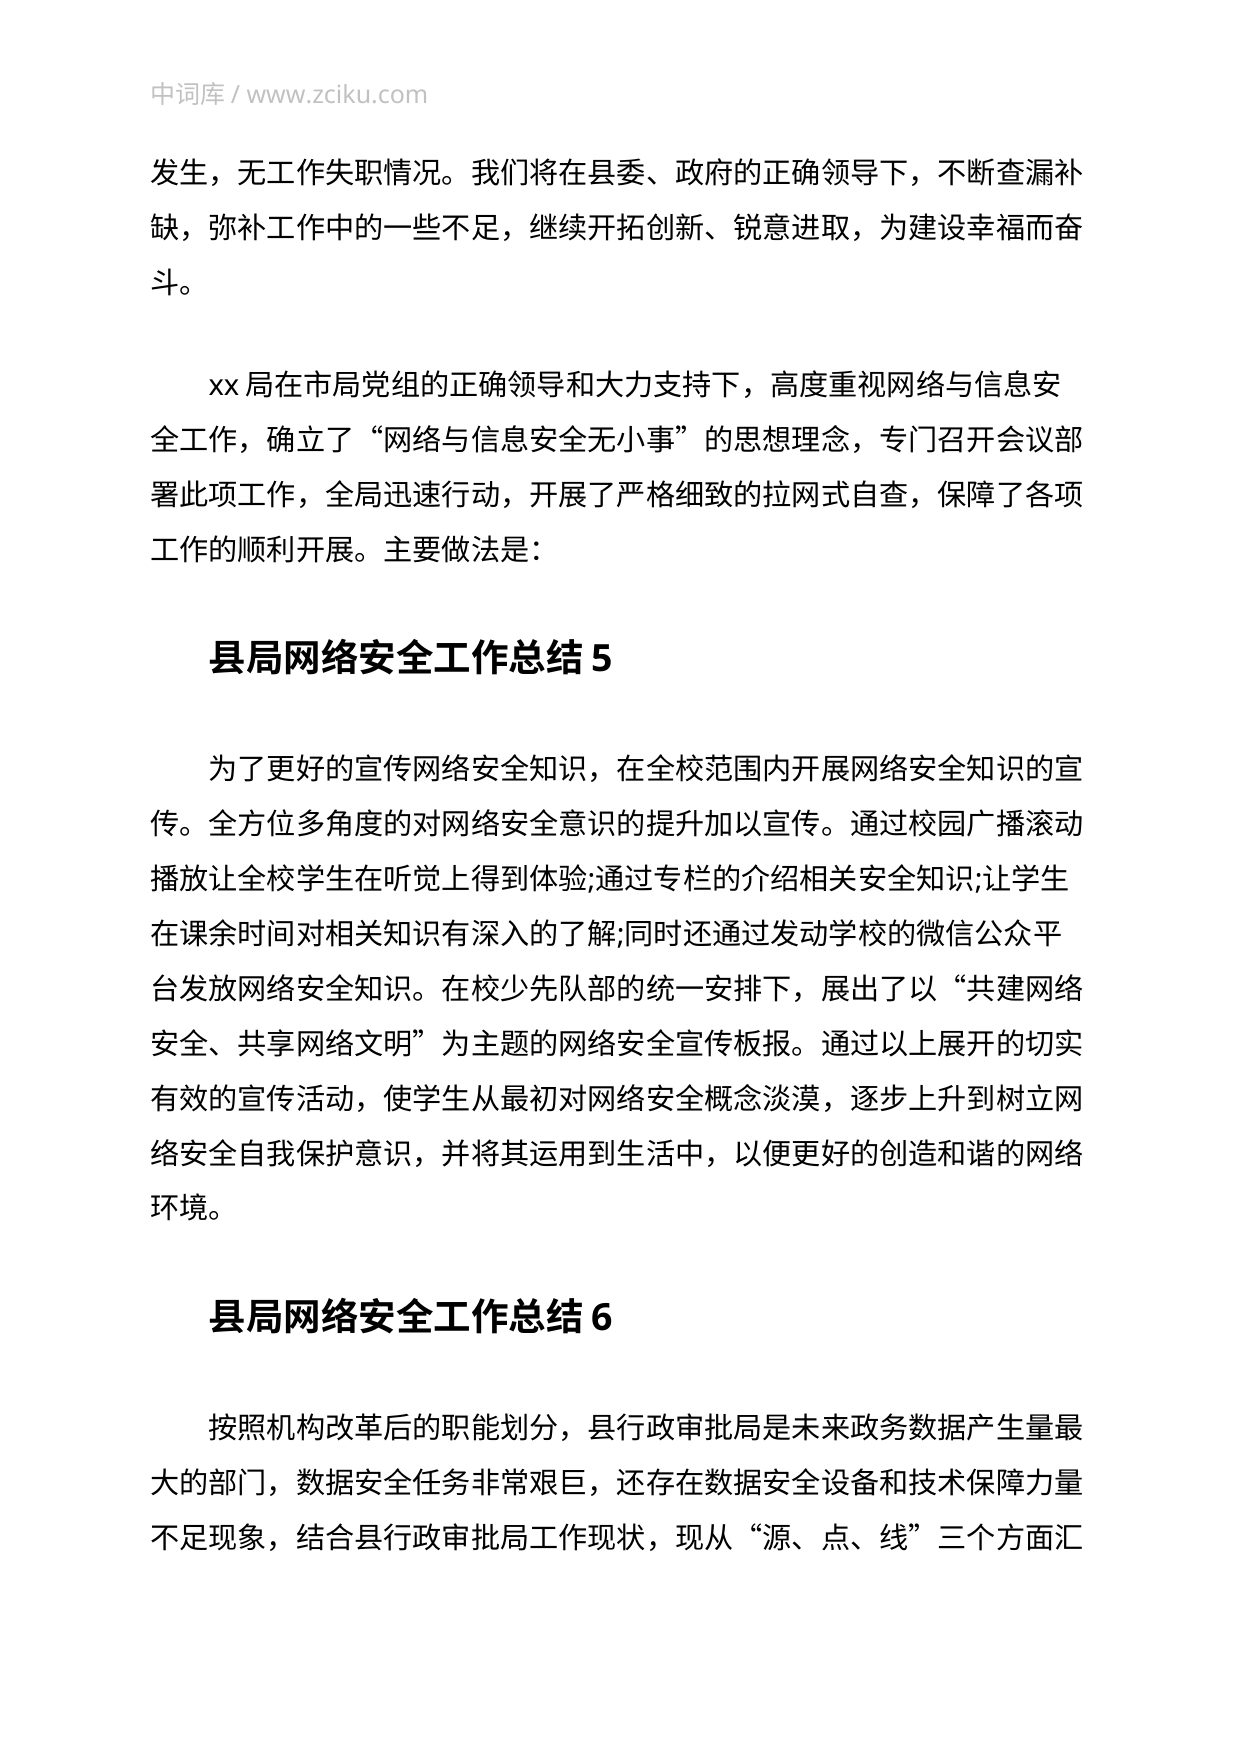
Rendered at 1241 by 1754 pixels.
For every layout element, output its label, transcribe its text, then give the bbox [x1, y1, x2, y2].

text 为了更好的宣传网络安全知识，在全校范围内开展网络安全知识的宣传。全方位多角度的对网络安全意识的提升加以宣传。通过校园广播滚动播放让全校学生在听觉上得到体验;通过专栏的介绍相关安全知识;让学生在课余时间对相关知识有深入的了解;同时还通过发动学校的微信公众平台发放网络安全知识。在校少先队部的统一安排下，展出了以“共建网络安全、共享网络文明”为主题的网络安全宣传板报。通过以上展开的切实有效的宣传活动，使学生从最初对网络安全概念淡漠，逐步上升到树立网络安全自我保护意识，并将其运用到生活中，以便更好的创造和谐的网络环境。 [150, 746, 1090, 1227]
text xx局在市局党组的正确领导和大力支持下，高度重视网络与信息安全工作，确立了“网络与信息安全无小事”的思想理念，专门召开会议部署此项工作，全局迅速行动，开展了严格细致的拉网式自查，保障了各项工作的顺利开展。主要做法是： [150, 362, 1090, 569]
text 县局网络安全工作总结5 [150, 628, 1090, 683]
text 县局网络安全工作总结6 [150, 1287, 1090, 1341]
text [150, 1404, 1090, 1557]
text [150, 150, 1090, 302]
